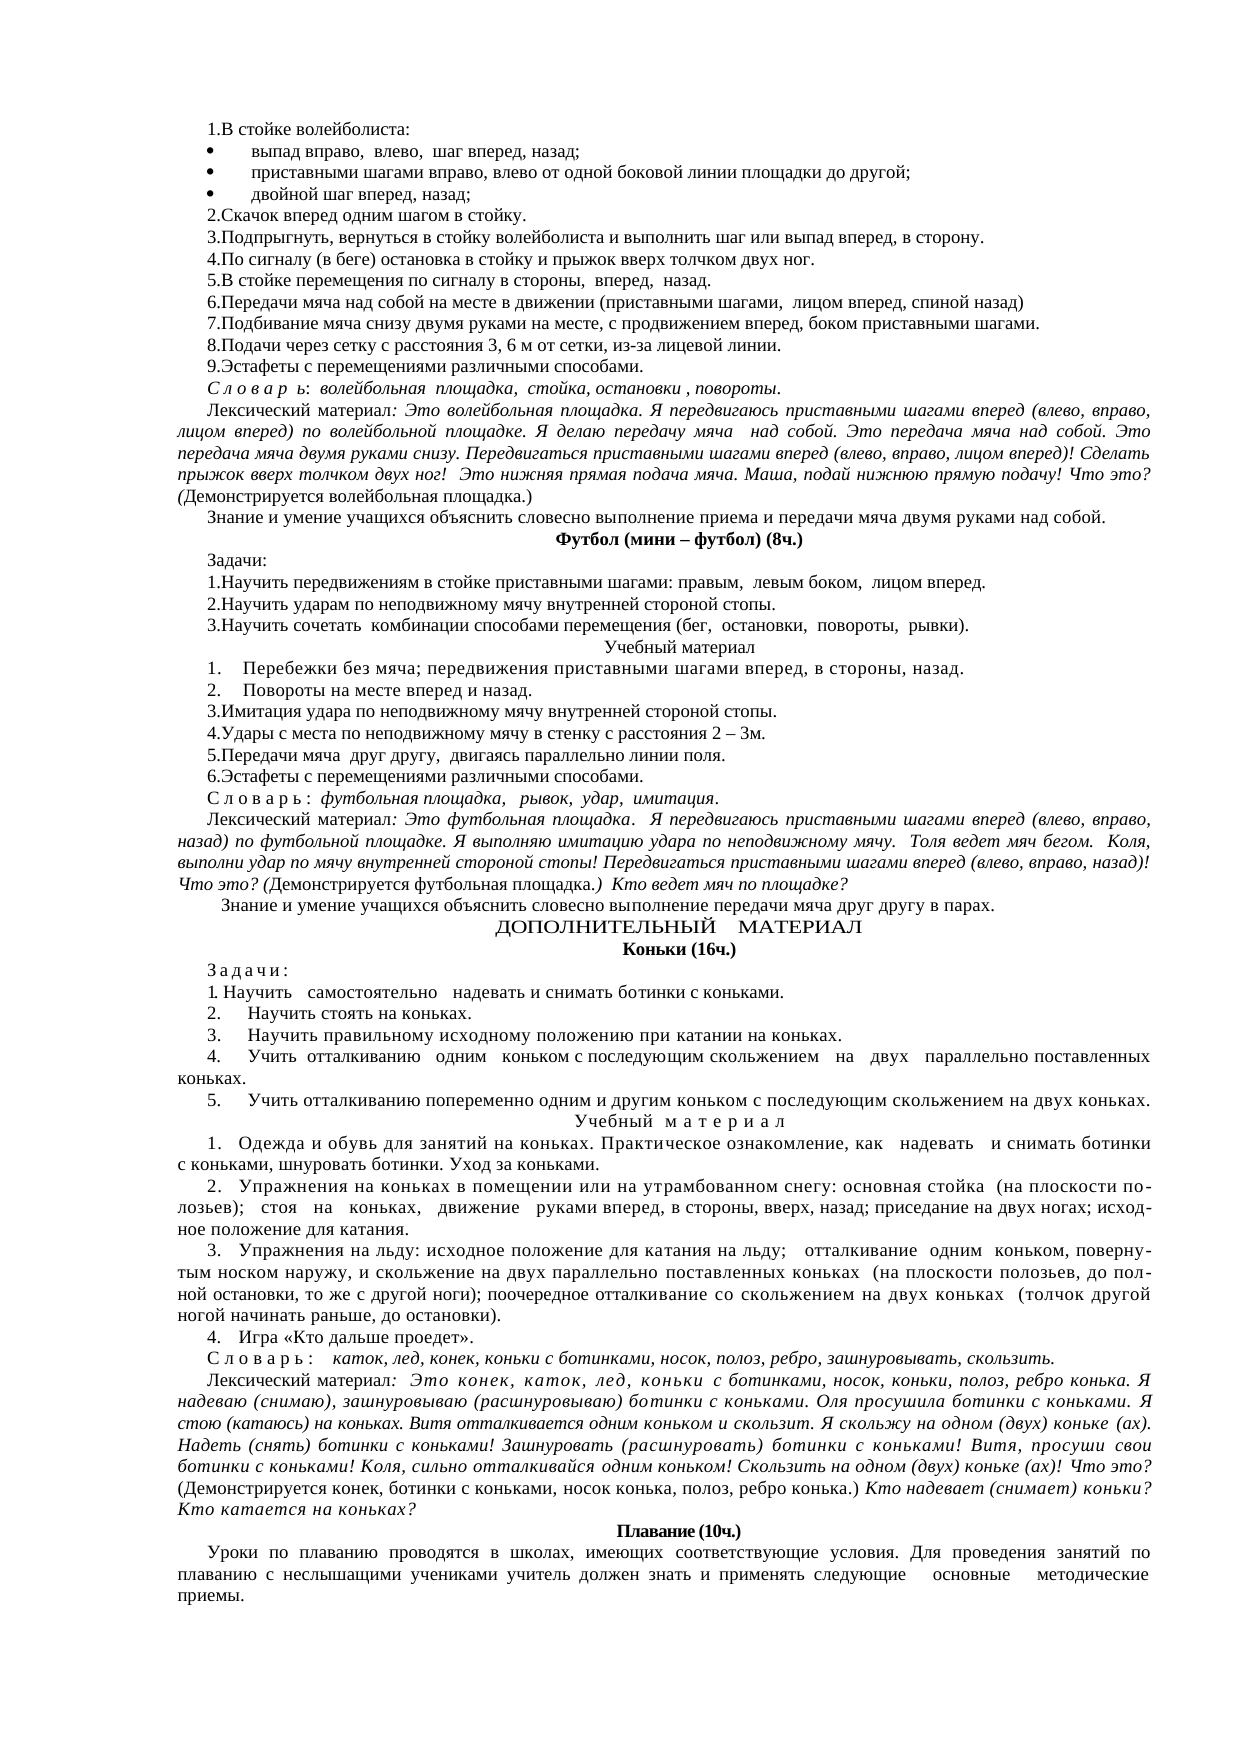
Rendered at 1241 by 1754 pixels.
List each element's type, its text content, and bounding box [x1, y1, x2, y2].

list Учить отталкиванию одним коньком с последующим скольжением на двух параллельно поставленных коньках. [177, 1045, 1152, 1088]
list Игра «Кто дальше проедет». [177, 1326, 1152, 1347]
text Учебный материал [177, 636, 1152, 657]
list Упражнения на льду: исходное положение для катания на льду; отталкивание одним коньком, повернутым носком наружу, и скольжение на двух параллельно поставленных коньках (на плоскости полозьев, до полной остановки, то же с другой ноги); поочередное отталкивание со скольжением на двух коньках (толчок другой ногой начинать раньше, до остановки). [177, 1239, 1152, 1326]
text Лексический материал: Это волейбольная площадка. Я передвигаюсь приставными шагами вперед (влево, вправо, лицом вперед) по волейбольной площадке. Я делаю передачу мяча над собой. Это передача мяча над собой. Это передача мяча двумя руками снизу. Передвигаться приставными шагами вперед (влево, вправо, лицом вперед)! Сделать прыжок вверх толчком двух ног! Это нижняя прямая подача мяча. Маша, подай нижнюю прямую подачу! Что это? (Демонстрируется волейбольная площадка.) [177, 398, 1152, 506]
text С л о в а р ь: волейбольная площадка, стойка, остановки , повороты. [177, 377, 1152, 398]
text Лексический материал: Это футбольная площадка. Я передвигаюсь приставными шагами вперед (влево, вправо, назад) по футбольной площадке. Я выполняю имитацию удара по неподвижному мячу. Толя ведет мяч бегом. Коля, выполни удар по мячу внутренней стороной стопы! Передвигаться приставными шагами вперед (влево, вправо, назад)! Что это? (Демонстрируется футбольная площадка.) Кто ведет мяч по площадке? [177, 808, 1152, 894]
text Задачи: [177, 959, 1152, 981]
list Научить правильному исходному положению при катании на коньках. [177, 1024, 1152, 1045]
text 2.Скачок вперед одним шагом в стойку. [177, 204, 1152, 226]
text Футбол (мини – футбол) (8ч.) [177, 528, 1152, 549]
text 6.Передачи мяча над собой на месте в движении (приставными шагами, лицом вперед, спиной назад) [177, 291, 1152, 312]
list приставными шагами вправо, влево от одной боковой линии площадки до другой; [177, 161, 1152, 183]
list двойной шаг вперед, назад; [177, 183, 1152, 204]
text 4.По сигналу (в беге) остановка в стойку и прыжок вверх толчком двух ног. [177, 247, 1152, 269]
text Лексический материал: Это конек, каток, лед, коньки с ботинками, носок, коньки, полоз, ребро конька. Я надеваю (снимаю), зашнуровываю (расшнуровываю) ботинки с коньками. Оля просушила ботинки с коньками. Я стою (катаюсь) на коньках. Витя отталкивается одним коньком и скользит. Я скольжу на одном (двух) коньке (ах). Надеть (снять) ботинки с коньками! Зашнуровать (расшнуровать) ботинки с коньками! Витя, просуши свои ботинки с коньками! Коля, сильно отталкивайся одним коньком! Скользить на одном (двух) коньке (ах)! Что это? (Демонстрируется конек, ботинки с коньками, носок конька, полоз, ребро конька.) Кто надевает (снимает) коньки? Кто катается на коньках? [177, 1369, 1152, 1520]
text Коньки (16ч.) [177, 937, 1152, 959]
list выпад вправо, влево, шаг вперед, назад; [177, 140, 1152, 161]
text 3.Научить сочетать комбинации способами перемещения (бег, остановки, повороты, рывки). [177, 614, 1152, 636]
text Словарь: каток, лед, конек, коньки с ботинками, носок, полоз, ребро, зашнуровывать, скользить. [177, 1347, 1152, 1369]
list Научить стоять на коньках. [177, 1002, 1152, 1024]
text Знание и умение учащихся объяснить словесно выполнение передачи мяча друг другу в парах. [177, 894, 1152, 916]
text 3.Подпрыгнуть, вернуться в стойку волейболиста и выполнить шаг или выпад вперед, в сторону. [177, 226, 1152, 247]
text 4.Удары с места по неподвижному мячу в стенку с расстояния 2 – 3м. [177, 722, 1152, 743]
text Уроки по плаванию проводятся в школах, имеющих соответствующие условия. Для проведения занятий по плаванию с неслышащими учениками учитель должен знать и применять следующие основные методические приемы. [177, 1541, 1152, 1606]
text ДОПОЛНИТЕЛЬНЫЙ МАТЕРИАЛ [177, 916, 1152, 937]
text 1. Научить самостоятельно надевать и снимать ботинки с коньками. [177, 981, 1152, 1002]
text Плавание (10ч.) [177, 1520, 1152, 1541]
text 5.Передачи мяча друг другу, двигаясь параллельно линии поля. [177, 743, 1152, 765]
text 3.Имитация удара по неподвижному мячу внутренней стороной стопы. [177, 700, 1152, 722]
text 5.В стойке перемещения по сигналу в стороны, вперед, назад. [177, 269, 1152, 291]
list Перебежки без мяча; передвижения приставными шагами вперед, в стороны, назад. [177, 657, 1152, 679]
text Знание и умение учащихся объяснить словесно выполнение приема и передачи мяча двумя руками над собой. [177, 506, 1152, 528]
text 2.Научить ударам по неподвижному мячу внутренней стороной стопы. [177, 592, 1152, 614]
list Повороты на месте вперед и назад. [177, 679, 1152, 700]
text 7.Подбивание мяча снизу двумя руками на месте, с продвижением вперед, боком приставными шагами. [177, 312, 1152, 334]
text Задачи: [177, 549, 1152, 571]
text 9.Эстафеты с перемещениями различными способами. [177, 355, 1152, 377]
list Упражнения на коньках в помещении или на утрамбованном снегу: основная стойка (на плоскости полозьев); стоя на коньках, движение руками вперед, в стороны, вверх, назад; приседание на двух ногах; исходное положение для катания. [177, 1175, 1152, 1239]
text Учебный материал [177, 1110, 1152, 1132]
text 1.В стойке волейболиста: [177, 118, 1152, 140]
text 6.Эстафеты с перемещениями различными способами. [177, 765, 1152, 787]
text 8.Подачи через сетку с расстояния 3, 6 м от сетки, из-за лицевой линии. [177, 334, 1152, 355]
list Одежда и обувь для занятий на коньках. Практическое ознакомление, как надевать и снимать ботинки с коньками, шнуровать ботинки. Уход за коньками. [177, 1132, 1152, 1175]
text 1.Научить передвижениям в стойке приставными шагами: правым, левым боком, лицом вперед. [177, 571, 1152, 592]
list Учить отталкиванию попеременно одним и другим коньком с последующим скольжением на двух коньках. [177, 1088, 1152, 1110]
text С л о в а р ь : футбольная площадка, рывок, удар, имитация. [177, 787, 1152, 808]
